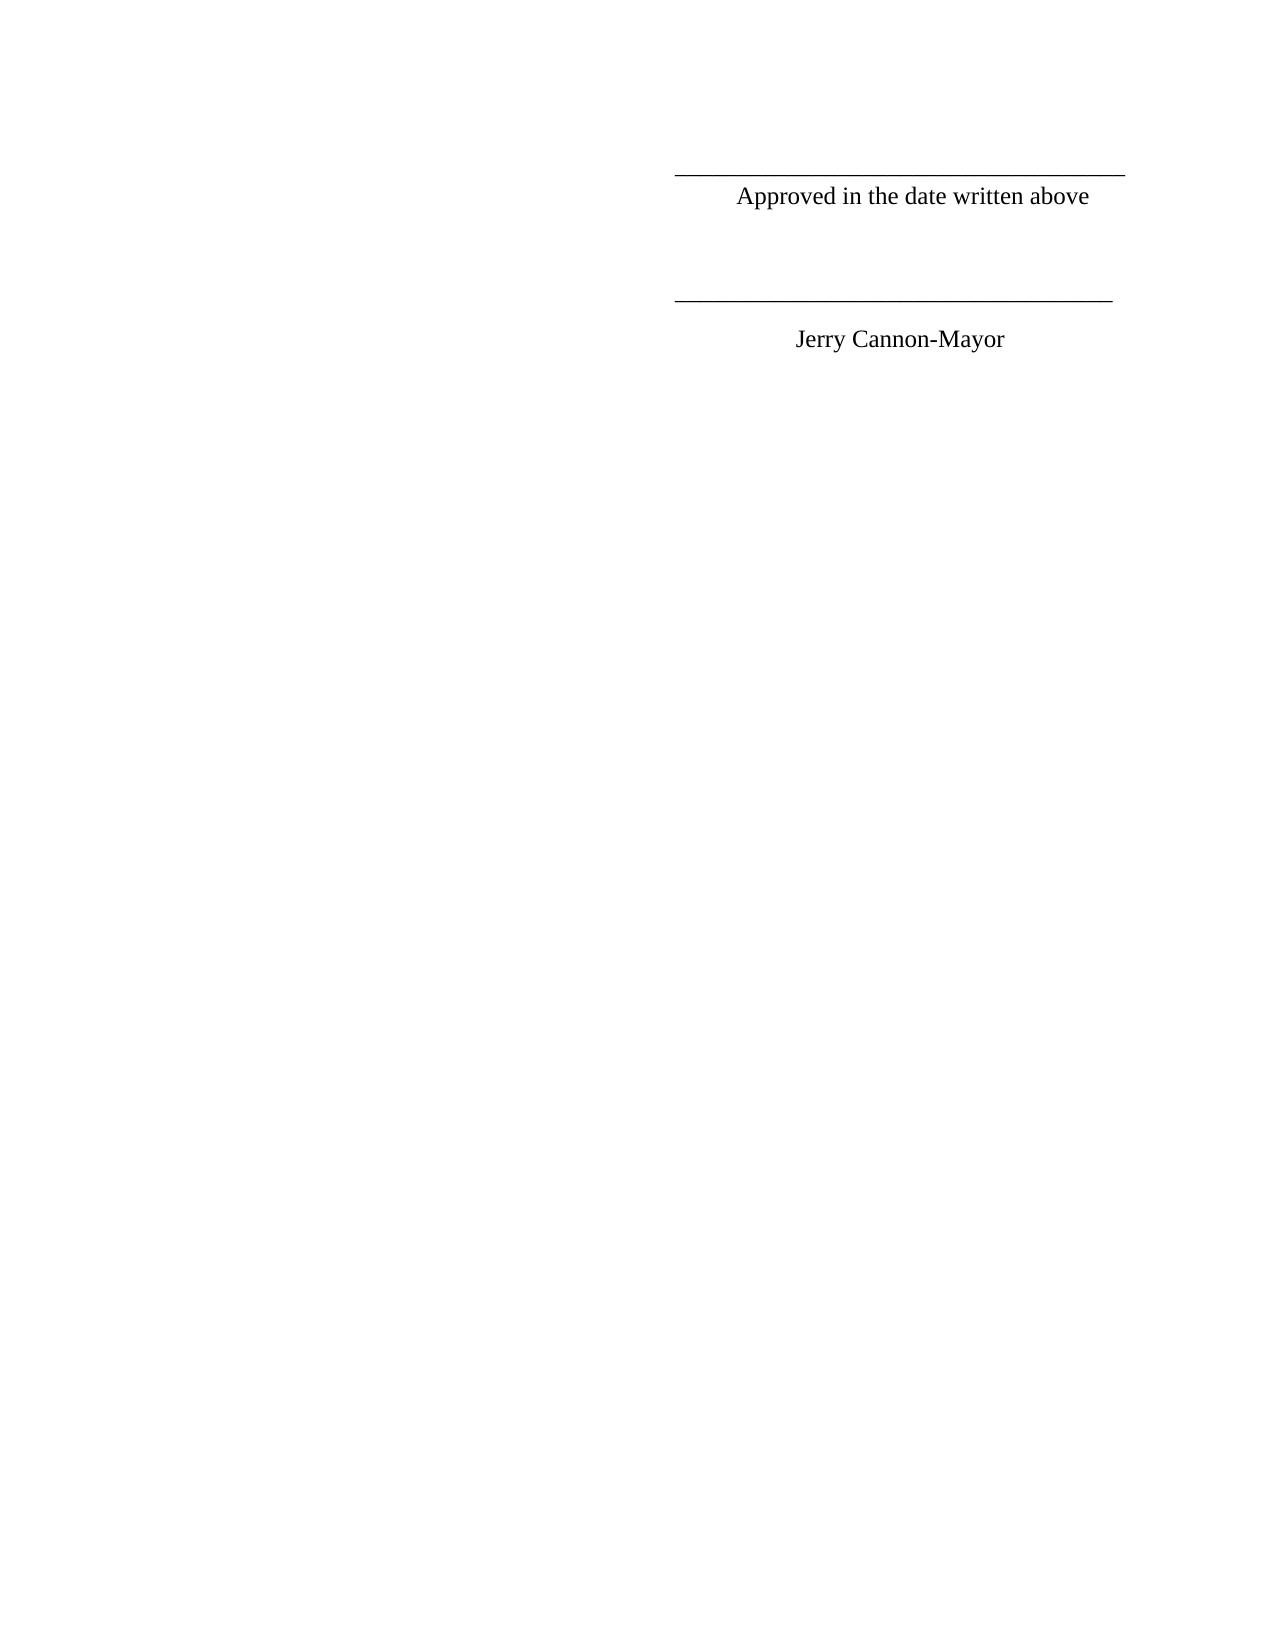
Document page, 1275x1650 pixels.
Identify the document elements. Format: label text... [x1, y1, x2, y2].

text ___________________________________ [600, 276, 1125, 305]
text ____________________________________ Approved in the date written above [150, 150, 1125, 210]
text Jerry Cannon-Mayor [675, 324, 1125, 353]
